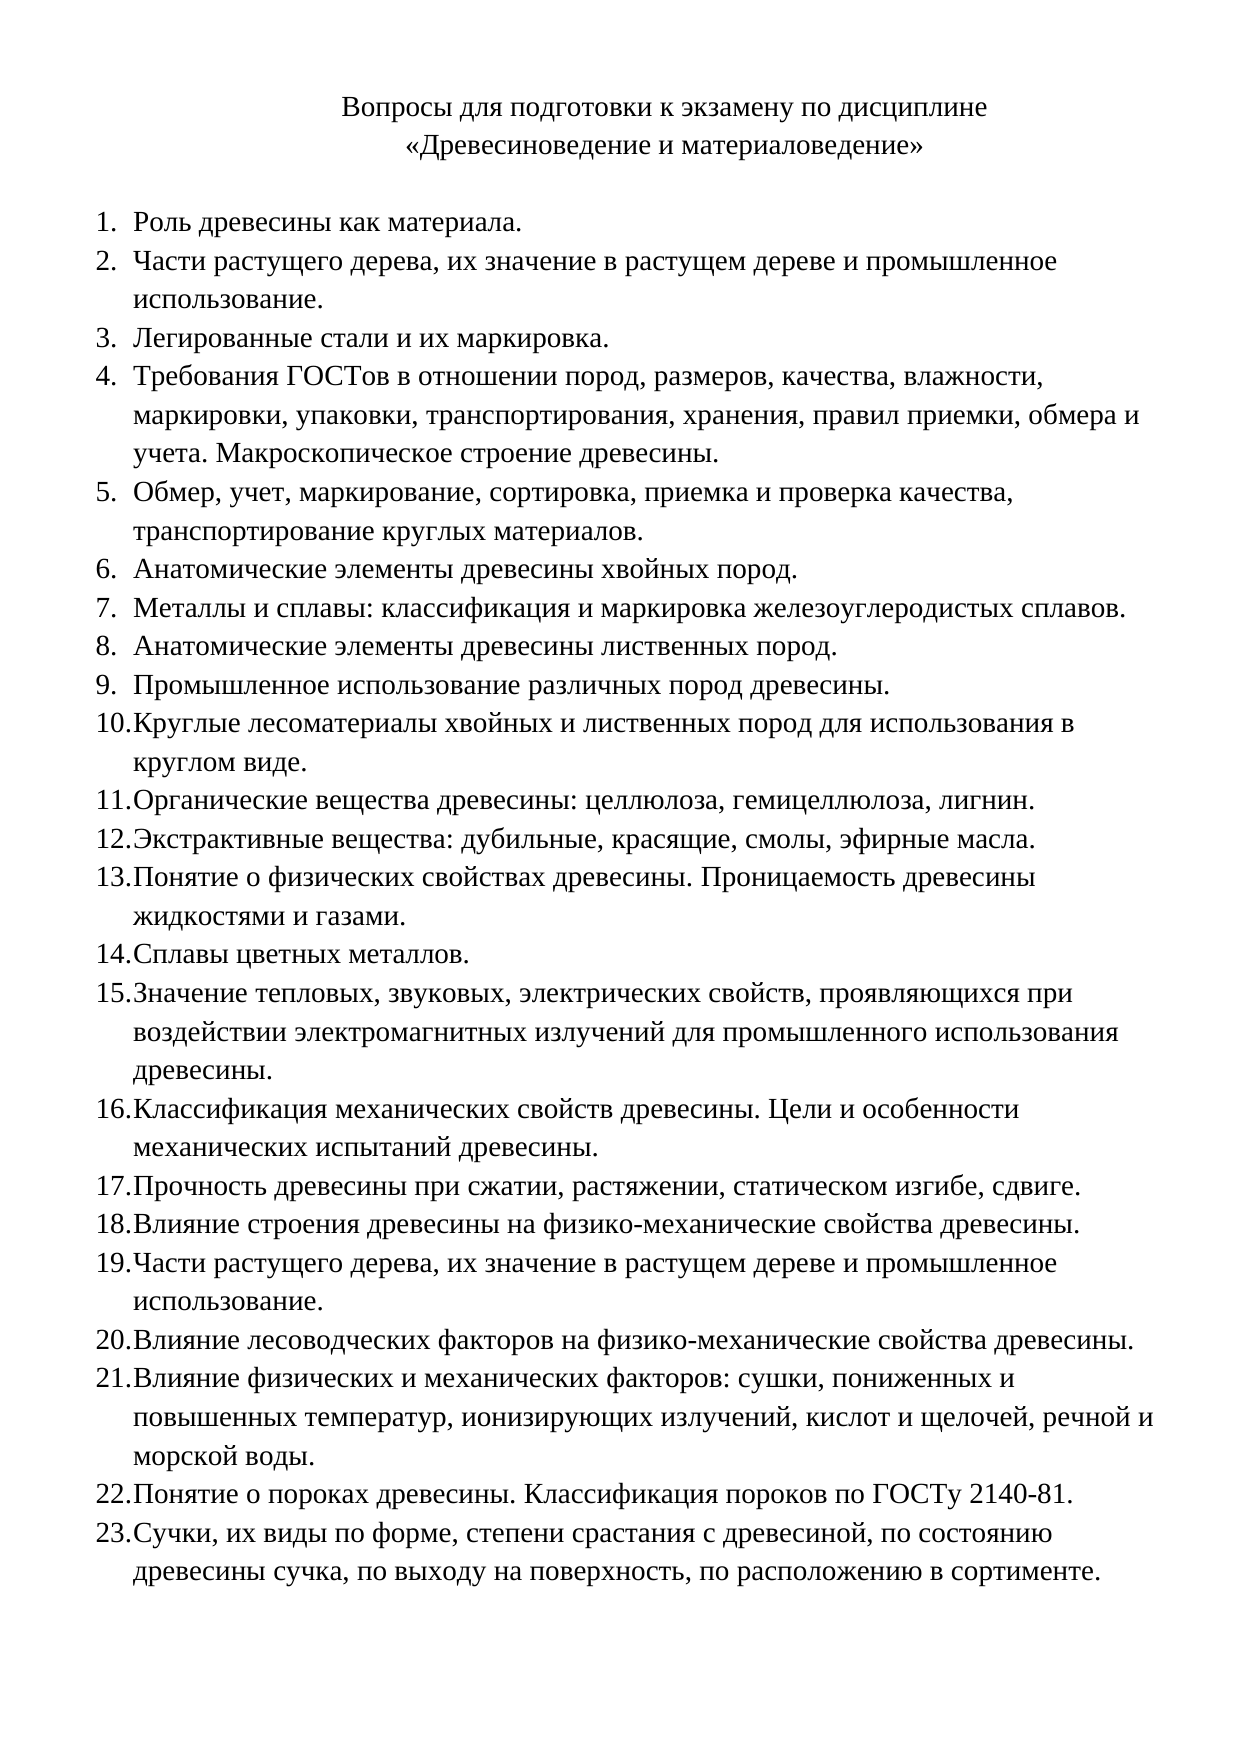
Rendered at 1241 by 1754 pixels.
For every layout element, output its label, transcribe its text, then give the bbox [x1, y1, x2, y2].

text Вопросы для подготовки к экзамену по дисциплине [177, 89, 1152, 122]
list Части растущего дерева, их значение в растущем дереве и промышленное использование. [95, 1245, 1152, 1317]
list Требования ГОСТов в отношении пород, размеров, качества, влажности, маркировки, упаковки, транспортирования, хранения, правил приемки, обмера и учета. Макроскопическое строение древесины. [95, 358, 1181, 469]
list Значение тепловых, звуковых, электрических свойств, проявляющихся при воздействии электромагнитных излучений для промышленного использования древесины. [95, 975, 1181, 1086]
list Понятие о физических свойствах древесины. Проницаемость древесины жидкостями и газами. [95, 859, 1181, 932]
list Влияние лесоводческих факторов на физико-механические свойства древесины. [95, 1322, 1181, 1356]
list Круглые лесоматериалы хвойных и лиственных пород для использования в круглом виде. [95, 705, 1152, 777]
text «Древесиноведение и материаловедение» [177, 127, 1152, 161]
list Легированные стали и их маркировка. [95, 320, 1152, 353]
list Сплавы цветных металлов. [95, 937, 1152, 970]
list Органические вещества древесины: целлюлоза, гемицеллюлоза, лигнин. [95, 782, 1181, 816]
list Обмер, учет, маркирование, сортировка, приемка и проверка качества, транспортирование круглых материалов. [95, 474, 1152, 546]
list Анатомические элементы древесины лиственных пород. [95, 628, 1181, 662]
list Прочность древесины при сжатии, растяжении, статическом изгибе, сдвиге. [95, 1168, 1181, 1201]
list Влияние физических и механических факторов: сушки, пониженных и повышенных температур, ионизирующих излучений, кислот и щелочей, речной и морской воды. [95, 1361, 1181, 1471]
list Сучки, их виды по форме, степени срастания с древесиной, по состоянию древесины сучка, по выходу на поверхность, по расположению в сортименте. [95, 1515, 1181, 1587]
list Промышленное использование различных пород древесины. [95, 667, 1181, 700]
list Классификация механических свойств древесины. Цели и особенности механических испытаний древесины. [95, 1091, 1181, 1163]
list Влияние строения древесины на физико-механические свойства древесины. [95, 1206, 1181, 1240]
list Анатомические элементы древесины хвойных пород. [95, 551, 1181, 585]
list Экстрактивные вещества: дубильные, красящие, смолы, эфирные масла. [95, 821, 1181, 854]
list Роль древесины как материала. [95, 204, 1181, 238]
list Металлы и сплавы: классификация и маркировка железоуглеродистых сплавов. [95, 590, 1152, 623]
list Понятие о пороках древесины. Классификация пороков по ГОСТу 2140-81. [95, 1476, 1181, 1510]
list Части растущего дерева, их значение в растущем дереве и промышленное использование. [95, 243, 1181, 315]
